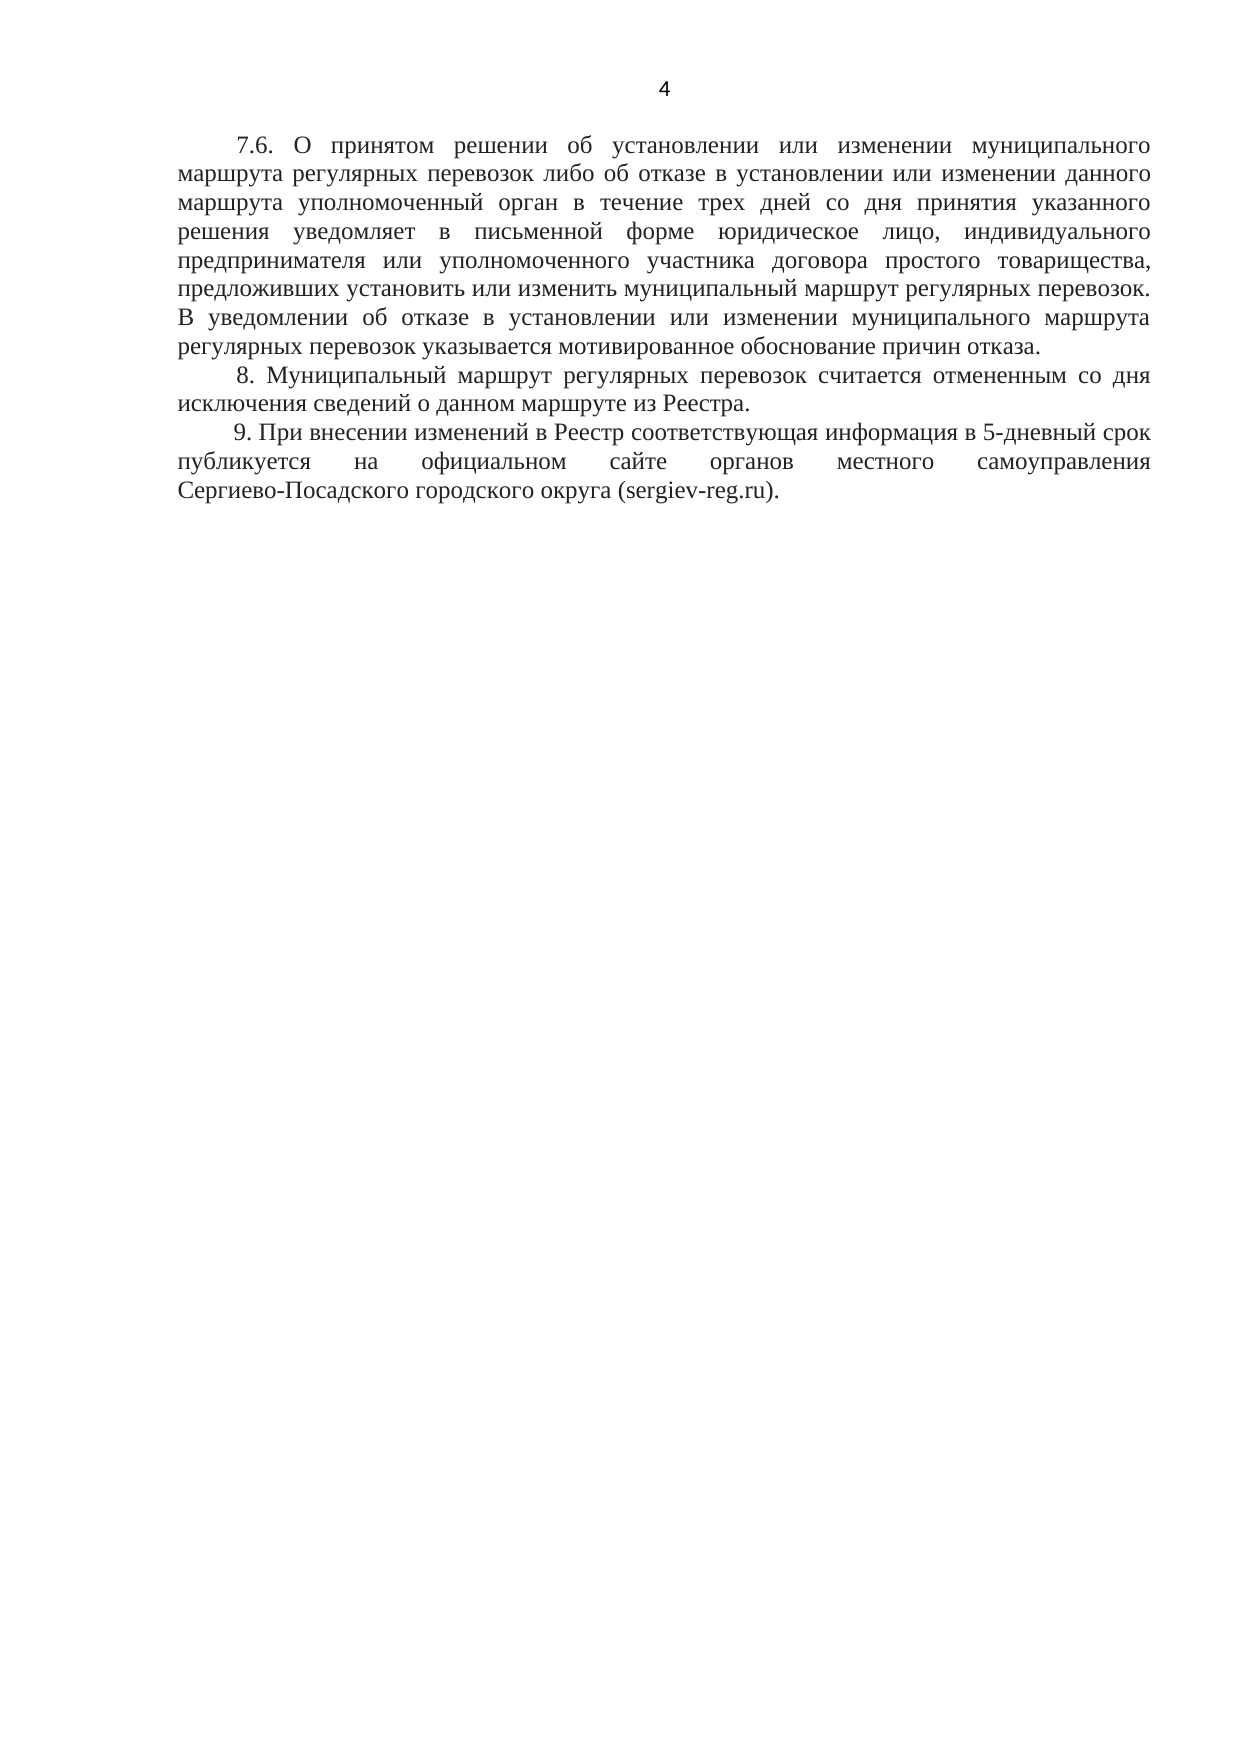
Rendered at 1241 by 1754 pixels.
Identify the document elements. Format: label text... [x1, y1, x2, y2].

text 8. Муниципальный маршрут регулярных перевозок считается отмененным со дня исключения сведений о данном маршруте из Реестра. [177, 360, 1152, 417]
text 9. При внесении изменений в Реестр соответствующая информация в 5-дневный срок публикуется на официальном сайте органов местного самоуправления Сергиево-Посадского городского округа (sergiev-reg.ru). [177, 417, 1152, 503]
text 7.6. О принятом решении об установлении или изменении муниципального маршрута регулярных перевозок либо об отказе в установлении или изменении данного маршрута уполномоченный орган в течение трех дней со дня принятия указанного решения уведомляет в письменной форме юридическое лицо, индивидуального предпринимателя или уполномоченного участника договора простого товарищества, предложивших установить или изменить муниципальный маршрут регулярных перевозок. В уведомлении об отказе в установлении или изменении муниципального маршрута регулярных перевозок указывается мотивированное обоснование причин отказа. [177, 130, 1152, 360]
